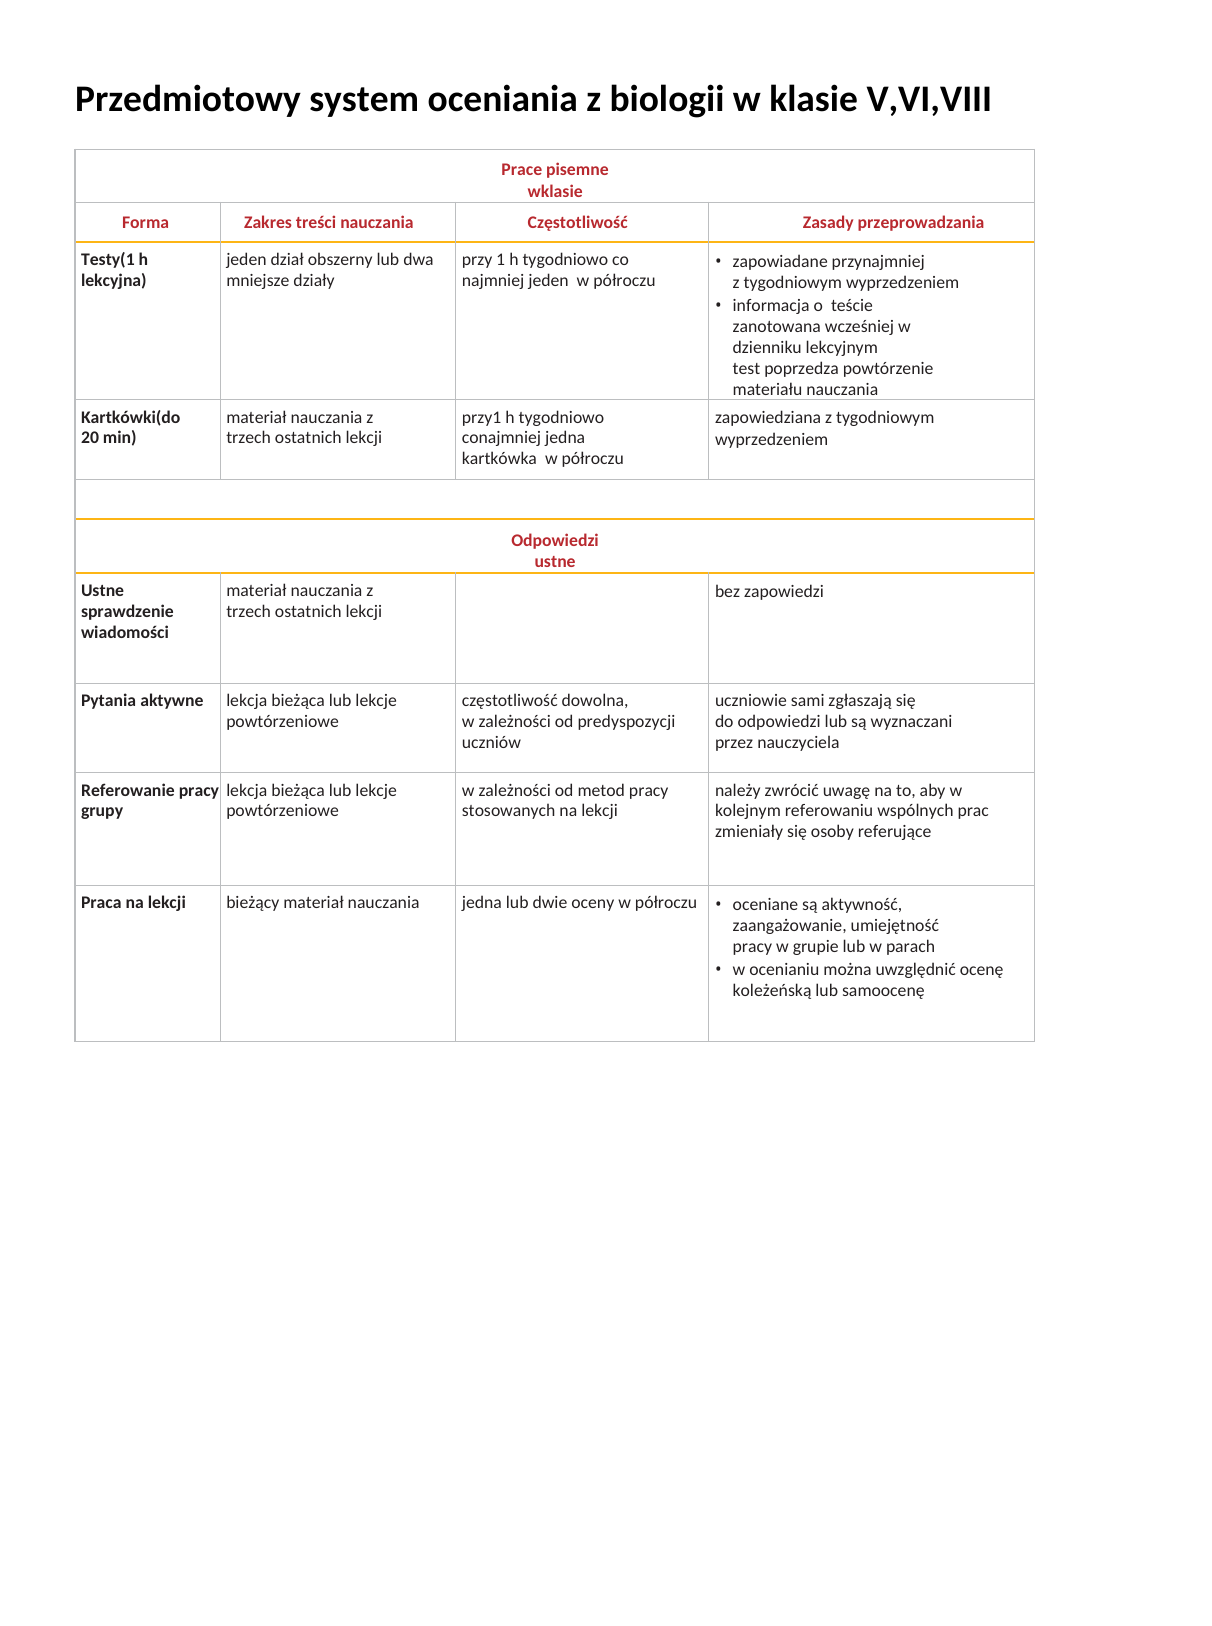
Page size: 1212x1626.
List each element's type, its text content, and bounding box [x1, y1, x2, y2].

table_cell oceniane są aktywność, zaangażowanie, umiejętność pracy w grupie lub w parach w ocenianiu można uwzględnić ocenę koleżeńską lub samoocenę [709, 886, 1034, 1041]
table_cell Częstotliwość [456, 203, 708, 241]
table_cell należy zwrócić uwagę na to, aby w kolejnym referowaniu wspólnych prac zmieniały się osoby referujące [709, 773, 1034, 885]
table_cell Referowanie pracy grupy [76, 773, 220, 885]
table_cell [76, 480, 1034, 518]
table_cell Odpowiedzi ustne [76, 520, 1034, 572]
table_cell lekcja bieżąca lub lekcje powtórzeniowe [221, 773, 455, 885]
table_cell Zasady przeprowadzania [709, 203, 1034, 241]
table_cell Forma [76, 203, 220, 241]
table_cell jeden dział obszerny lub dwa mniejsze działy [221, 243, 455, 399]
table_cell materiał nauczania z trzech ostatnich lekcji [221, 400, 455, 478]
table_cell Praca na lekcji [76, 886, 220, 1041]
table_cell Ustne sprawdzenie wiadomości [76, 574, 220, 683]
text Przedmiotowy system oceniania z biologii w klasie V,VI,VIII [75, 75, 1136, 121]
table_cell zapowiadane przynajmniej z tygodniowym wyprzedzeniem informacja o teście zanotowana wcześniej w dzienniku lekcyjnym test poprzedza powtórzenie materiału nauczania [709, 243, 1034, 399]
table_cell zapowiedziana z tygodniowym wyprzedzeniem [709, 400, 1034, 478]
table_cell materiał nauczania z trzech ostatnich lekcji [221, 574, 455, 683]
table_cell Testy(1 h lekcyjna) [76, 243, 220, 399]
table_cell Pytania aktywne [76, 684, 220, 772]
table_cell jedna lub dwie oceny w półroczu [456, 886, 708, 1041]
table_cell bieżący materiał nauczania [221, 886, 455, 1041]
table_cell w zależności od metod pracy stosowanych na lekcji [456, 773, 708, 885]
table_cell bez zapowiedzi [709, 574, 1034, 683]
table_cell lekcja bieżąca lub lekcje powtórzeniowe [221, 684, 455, 772]
table_cell uczniowie sami zgłaszają się do odpowiedzi lub są wyznaczani przez nauczyciela [709, 684, 1034, 772]
table_cell Kartkówki(do 20 min) [76, 400, 220, 478]
table_cell częstotliwość dowolna, w zależności od predyspozycji uczniów [456, 684, 708, 772]
table_cell [456, 574, 708, 683]
table_header Prace pisemne wklasie [76, 150, 1034, 202]
table_cell przy1 h tygodniowo conajmniej jedna kartkówka w półroczu [456, 400, 708, 478]
table_cell Zakres treści nauczania [221, 203, 455, 241]
table_cell przy 1 h tygodniowo co najmniej jeden w półroczu [456, 243, 708, 399]
